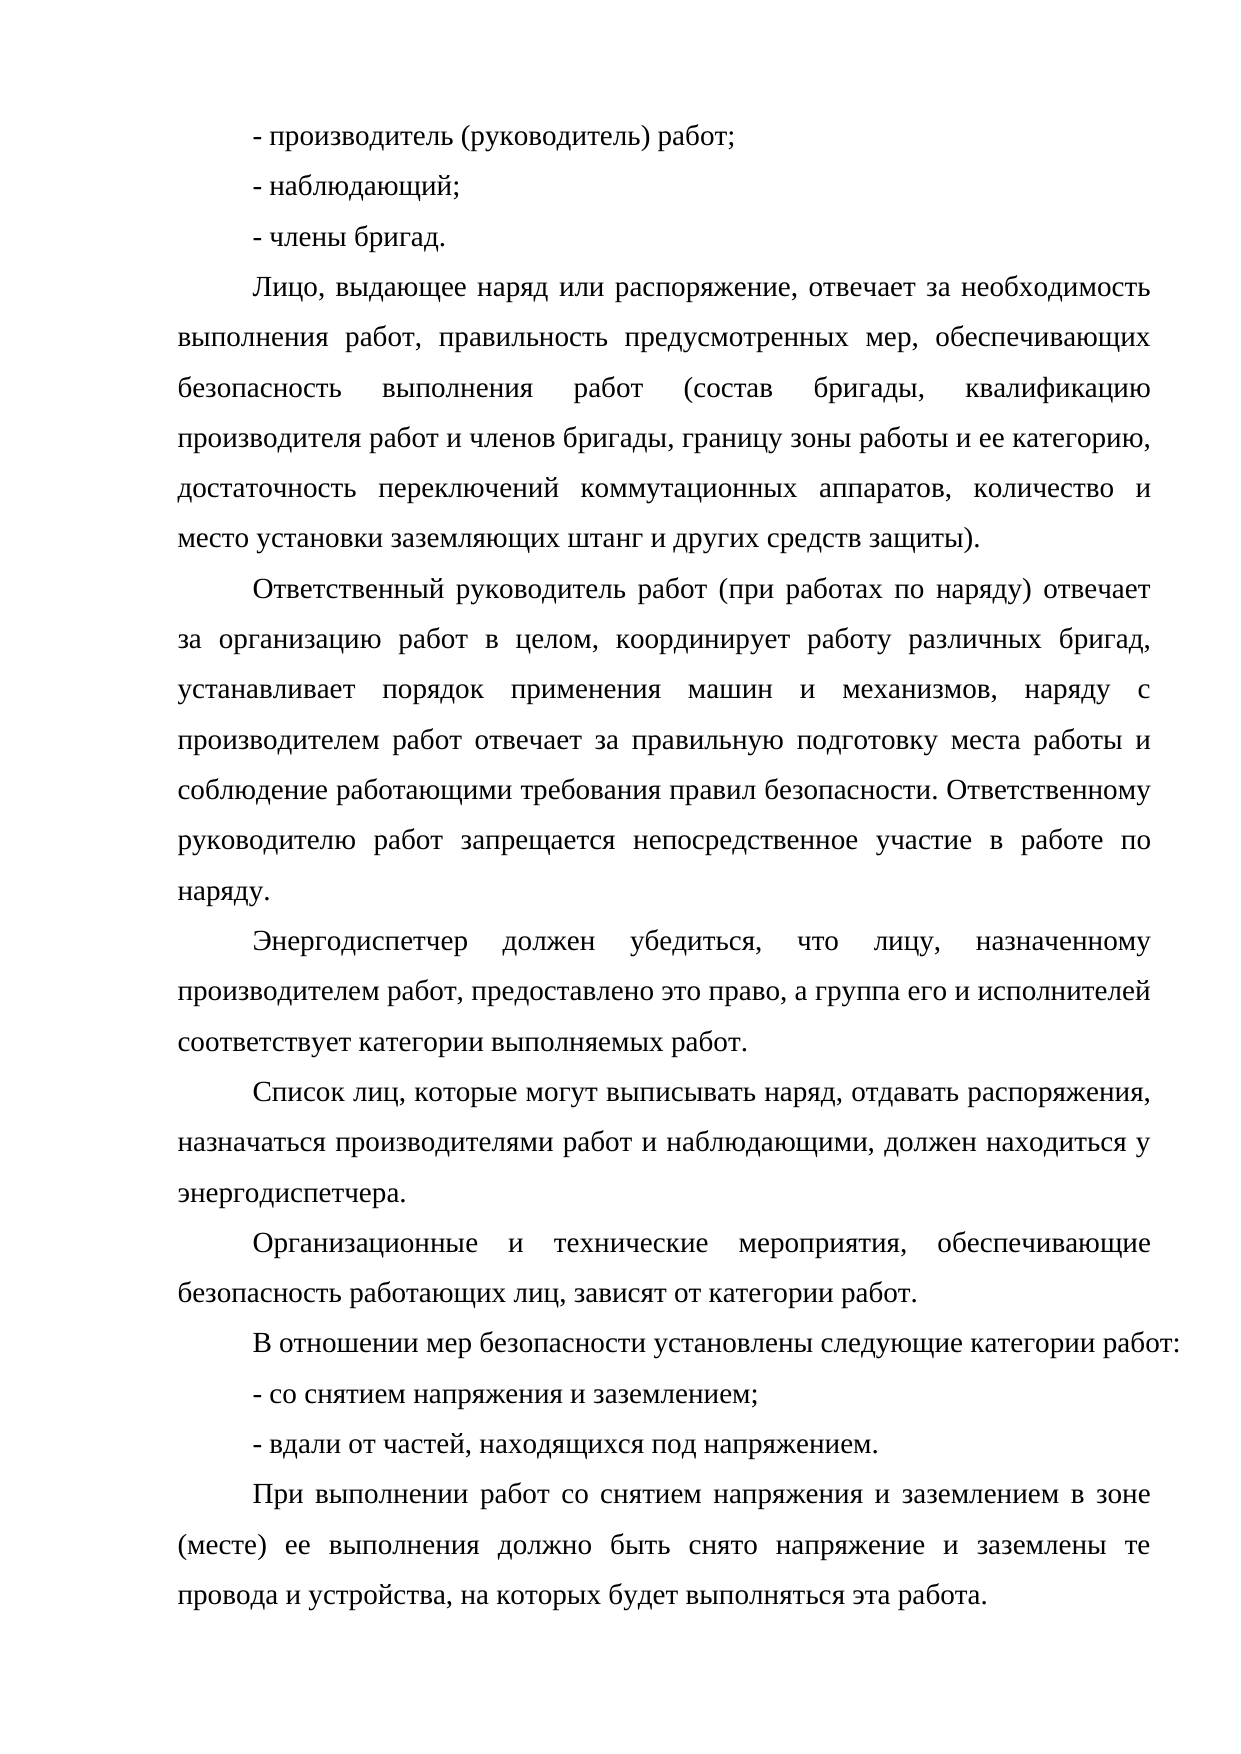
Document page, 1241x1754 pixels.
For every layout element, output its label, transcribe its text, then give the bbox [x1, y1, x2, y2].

text При выполнении работ со снятием напряжения и заземлением в зоне (месте) ее выполнения должно быть снято напряжение и заземлены те провода и устройства, на которых будет выполняться эта работа. [177, 1477, 1152, 1611]
text Энергодиспетчер должен убедиться, что лицу, назначенному производителем работ, предоставлено это право, а группа его и исполнителей соответствует категории выполняемых работ. [177, 923, 1152, 1057]
text - со снятием напряжения и заземлением; [177, 1376, 1189, 1409]
text - вдали от частей, находящихся под напряжением. [177, 1426, 1152, 1460]
text - наблюдающий; [177, 168, 1189, 202]
text - члены бригад. [177, 219, 1189, 252]
text В отношении мер безопасности установлены следующие категории работ: [177, 1326, 1189, 1359]
text - производитель (руководитель) работ; [177, 118, 1189, 152]
text Организационные и технические мероприятия, обеспечивающие безопасность работающих лиц, зависят от категории работ. [177, 1225, 1152, 1309]
text Лицо, выдающее наряд или распоряжение, отвечает за необходимость выполнения работ, правильность предусмотренных мер, обеспечивающих безопасность выполнения работ (состав бригады, квалификацию производителя работ и членов бригады, границу зоны работы и ее категорию, достаточность переключений коммутационных аппаратов, количество и место установки заземляющих штанг и других средств защиты). [177, 269, 1152, 554]
text Список лиц, которые могут выписывать наряд, отдавать распоряжения, назначаться производителями работ и наблюдающими, должен находиться у энергодиспетчера. [177, 1074, 1152, 1208]
text Ответственный руководитель работ (при работах по наряду) отвечает за организацию работ в целом, координирует работу различных бригад, устанавливает порядок применения машин и механизмов, наряду с производителем работ отвечает за правильную подготовку места работы и соблюдение работающими требования правил безопасности. Ответственному руководителю работ запрещается непосредственное участие в работе по наряду. [177, 571, 1152, 906]
